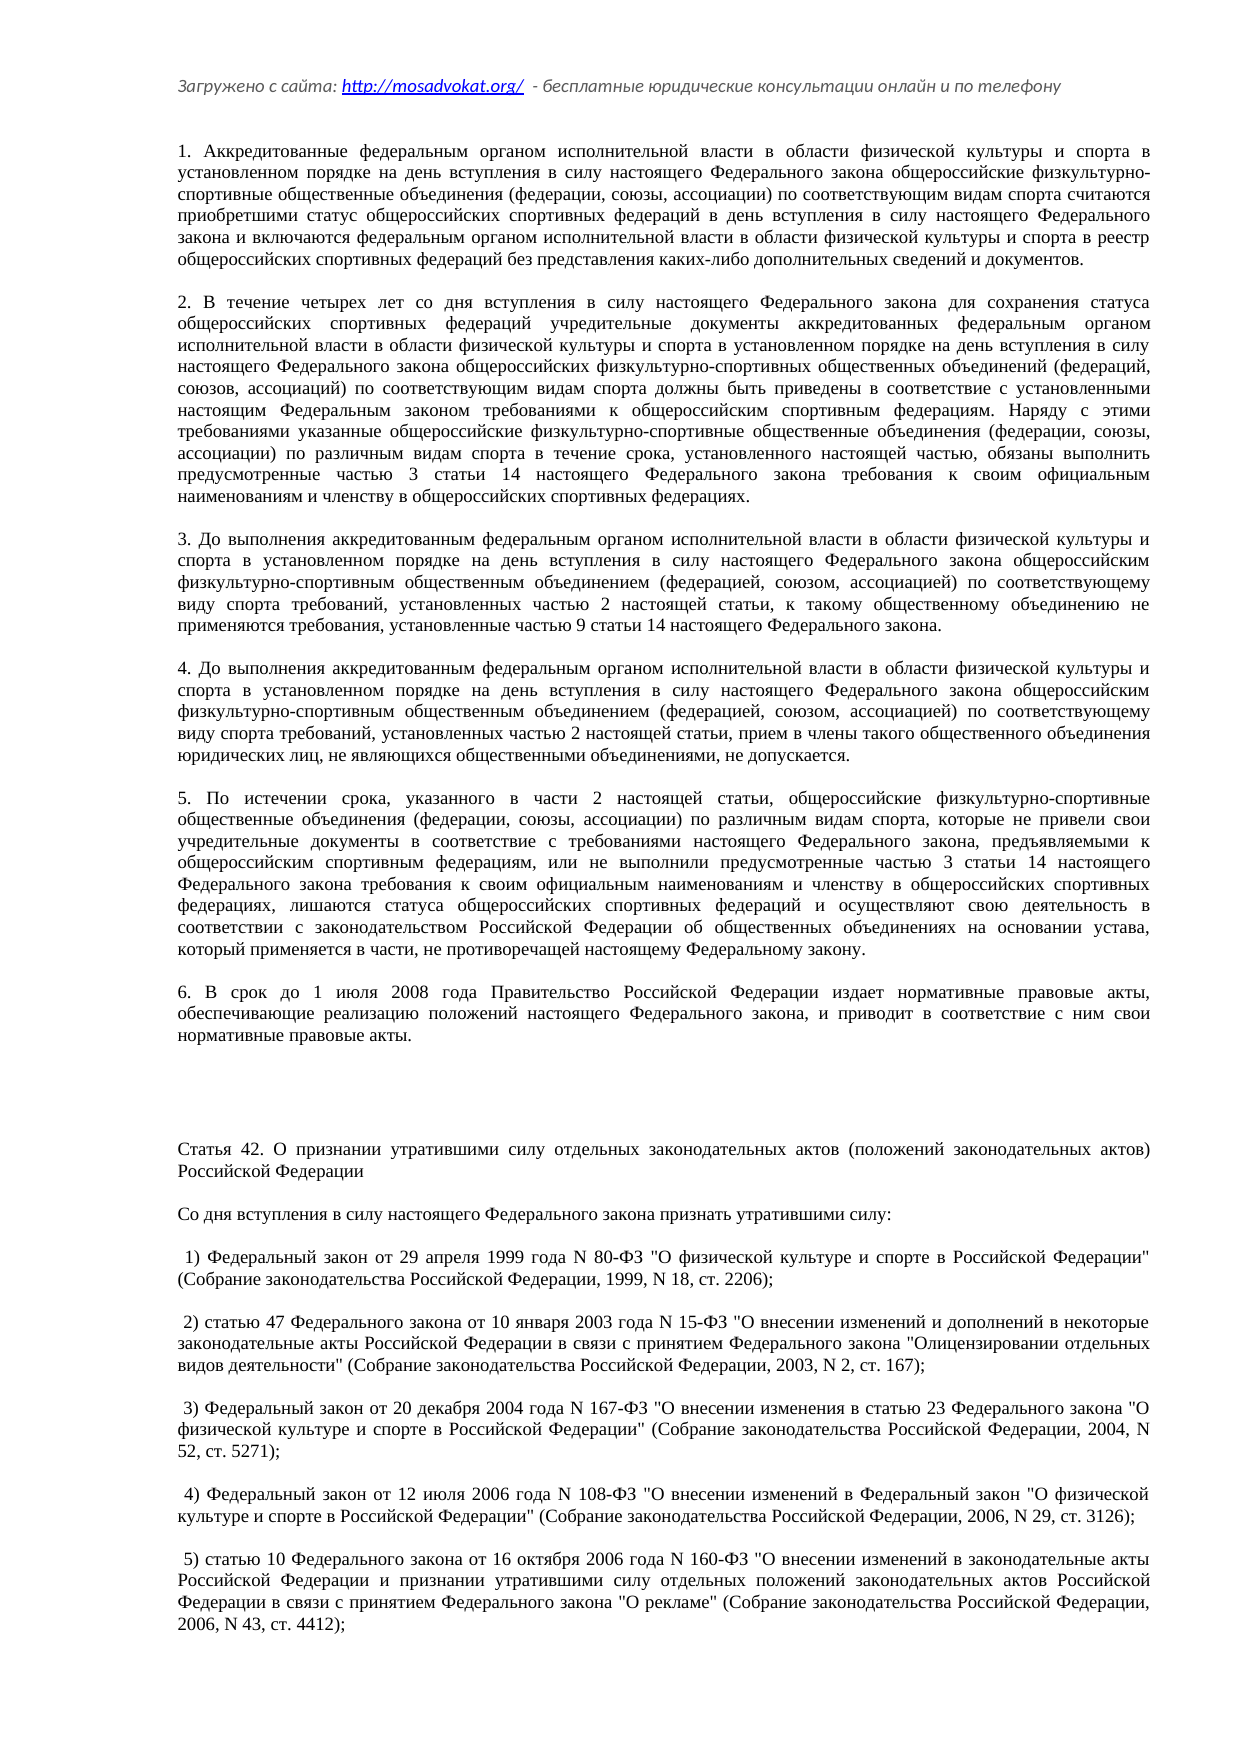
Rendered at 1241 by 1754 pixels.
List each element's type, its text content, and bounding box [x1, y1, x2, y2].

text Статья 42. О признании утратившими силу отдельных законодательных актов (положений законодательных актов) Российской Федерации [177, 1138, 1152, 1181]
text 1. Аккредитованные федеральным органом исполнительной власти в области физической культуры и спорта в установленном порядке на день вступления в силу настоящего Федерального закона общероссийские физкультурно-спортивные общественные объединения (федерации, союзы, ассоциации) по соответствующим видам спорта считаются приобретшими статус общероссийских спортивных федераций в день вступления в силу настоящего Федерального закона и включаются федеральным органом исполнительной власти в области физической культуры и спорта в реестр общероссийских спортивных федераций без представления каких-либо дополнительных сведений и документов. [177, 140, 1152, 269]
text 4. До выполнения аккредитованным федеральным органом исполнительной власти в области физической культуры и спорта в установленном порядке на день вступления в силу настоящего Федерального закона общероссийским физкультурно-спортивным общественным объединением (федерацией, союзом, ассоциацией) по соответствующему виду спорта требований, установленных частью 2 настоящей статьи, прием в члены такого общественного объединения юридических лиц, не являющихся общественными объединениями, не допускается. [177, 657, 1152, 765]
text 4) Федеральный закон от 12 июля 2006 года N 108-ФЗ "О внесении изменений в Федеральный закон "О физической культуре и спорте в Российской Федерации" (Собрание законодательства Российской Федерации, 2006, N 29, ст. 3126); [177, 1483, 1152, 1526]
text 5. По истечении срока, указанного в части 2 настоящей статьи, общероссийские физкультурно-спортивные общественные объединения (федерации, союзы, ассоциации) по различным видам спорта, которые не привели свои учредительные документы в соответствие с требованиями настоящего Федерального закона, предъявляемыми к общероссийским спортивным федерациям, или не выполнили предусмотренные частью 3 статьи 14 настоящего Федерального закона требования к своим официальным наименованиям и членству в общероссийских спортивных федерациях, лишаются статуса общероссийских спортивных федераций и осуществляют свою деятельность в соответствии с законодательством Российской Федерации об общественных объединениях на основании устава, который применяется в части, не противоречащей настоящему Федеральному закону. [177, 787, 1152, 959]
text 2. В течение четырех лет со дня вступления в силу настоящего Федерального закона для сохранения статуса общероссийских спортивных федераций учредительные документы аккредитованных федеральным органом исполнительной власти в области физической культуры и спорта в установленном порядке на день вступления в силу настоящего Федерального закона общероссийских физкультурно-спортивных общественных объединений (федераций, союзов, ассоциаций) по соответствующим видам спорта должны быть приведены в соответствие с установленными настоящим Федеральным законом требованиями к общероссийским спортивным федерациям. Наряду с этими требованиями указанные общероссийские физкультурно-спортивные общественные объединения (федерации, союзы, ассоциации) по различным видам спорта в течение срока, установленного настоящей частью, обязаны выполнить предусмотренные частью 3 статьи 14 настоящего Федерального закона требования к своим официальным наименованиям и членству в общероссийских спортивных федерациях. [177, 291, 1152, 506]
text 6. В срок до 1 июля 2008 года Правительство Российской Федерации издает нормативные правовые акты, обеспечивающие реализацию положений настоящего Федерального закона, и приводит в соответствие с ним свои нормативные правовые акты. [177, 981, 1152, 1045]
text Со дня вступления в силу настоящего Федерального закона признать утратившими силу: [177, 1203, 1152, 1224]
text 2) статью 47 Федерального закона от 10 января 2003 года N 15-ФЗ "О внесении изменений и дополнений в некоторые законодательные акты Российской Федерации в связи с принятием Федерального закона "Олицензировании отдельных видов деятельности" (Собрание законодательства Российской Федерации, 2003, N 2, ст. 167); [177, 1311, 1152, 1375]
text 3) Федеральный закон от 20 декабря 2004 года N 167-ФЗ "О внесении изменения в статью 23 Федерального закона "О физической культуре и спорте в Российской Федерации" (Собрание законодательства Российской Федерации, 2004, N 52, ст. 5271); [177, 1397, 1152, 1461]
text 3. До выполнения аккредитованным федеральным органом исполнительной власти в области физической культуры и спорта в установленном порядке на день вступления в силу настоящего Федерального закона общероссийским физкультурно-спортивным общественным объединением (федерацией, союзом, ассоциацией) по соответствующему виду спорта требований, установленных частью 2 настоящей статьи, к такому общественному объединению не применяются требования, установленные частью 9 статьи 14 настоящего Федерального закона. [177, 528, 1152, 636]
text 1) Федеральный закон от 29 апреля 1999 года N 80-ФЗ "О физической культуре и спорте в Российской Федерации" (Собрание законодательства Российской Федерации, 1999, N 18, ст. 2206); [177, 1246, 1152, 1289]
text 5) статью 10 Федерального закона от 16 октября 2006 года N 160-ФЗ "О внесении изменений в законодательные акты Российской Федерации и признании утратившими силу отдельных положений законодательных актов Российской Федерации в связи с принятием Федерального закона "О рекламе" (Собрание законодательства Российской Федерации, 2006, N 43, ст. 4412); [177, 1548, 1152, 1634]
